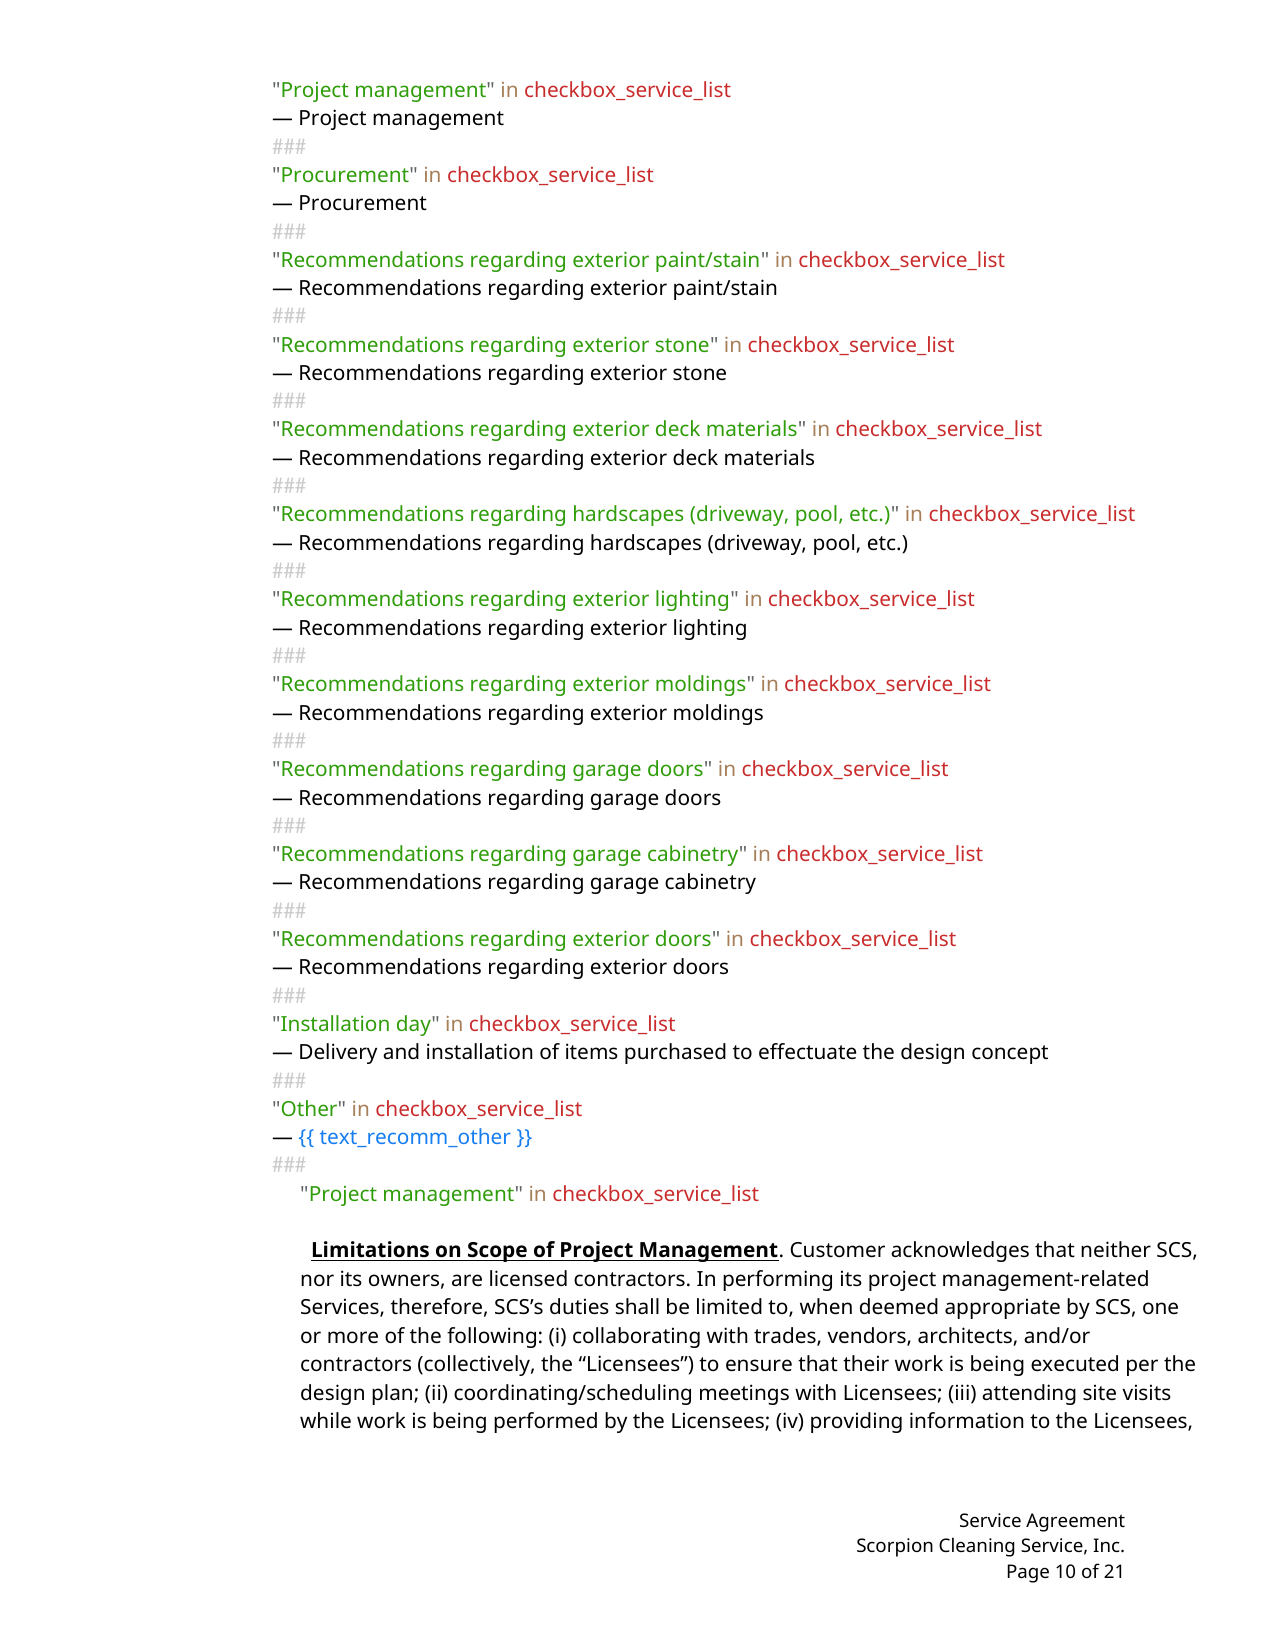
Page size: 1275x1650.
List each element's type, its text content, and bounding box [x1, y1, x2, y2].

text — Recommendations regarding exterior lighting [272, 613, 1200, 641]
text — Recommendations regarding exterior stone [272, 358, 1200, 387]
text — Project management [272, 103, 1200, 132]
text — Delivery and installation of items purchased to effectuate the design concept [272, 1037, 1200, 1066]
text — Recommendations regarding exterior deck materials [272, 443, 1200, 471]
text — Recommendations regarding exterior paint/stain [272, 273, 1200, 302]
text — Recommendations regarding exterior doors [272, 952, 1200, 981]
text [300, 1236, 1200, 1434]
text — Procurement [272, 188, 1200, 217]
text — Recommendations regarding garage doors [272, 783, 1200, 811]
text — Recommendations regarding hardscapes (driveway, pool, etc.) [272, 528, 1200, 556]
text — Recommendations regarding exterior moldings [272, 698, 1200, 726]
text — Recommendations regarding garage cabinetry [272, 867, 1200, 896]
text — [272, 1122, 1200, 1151]
